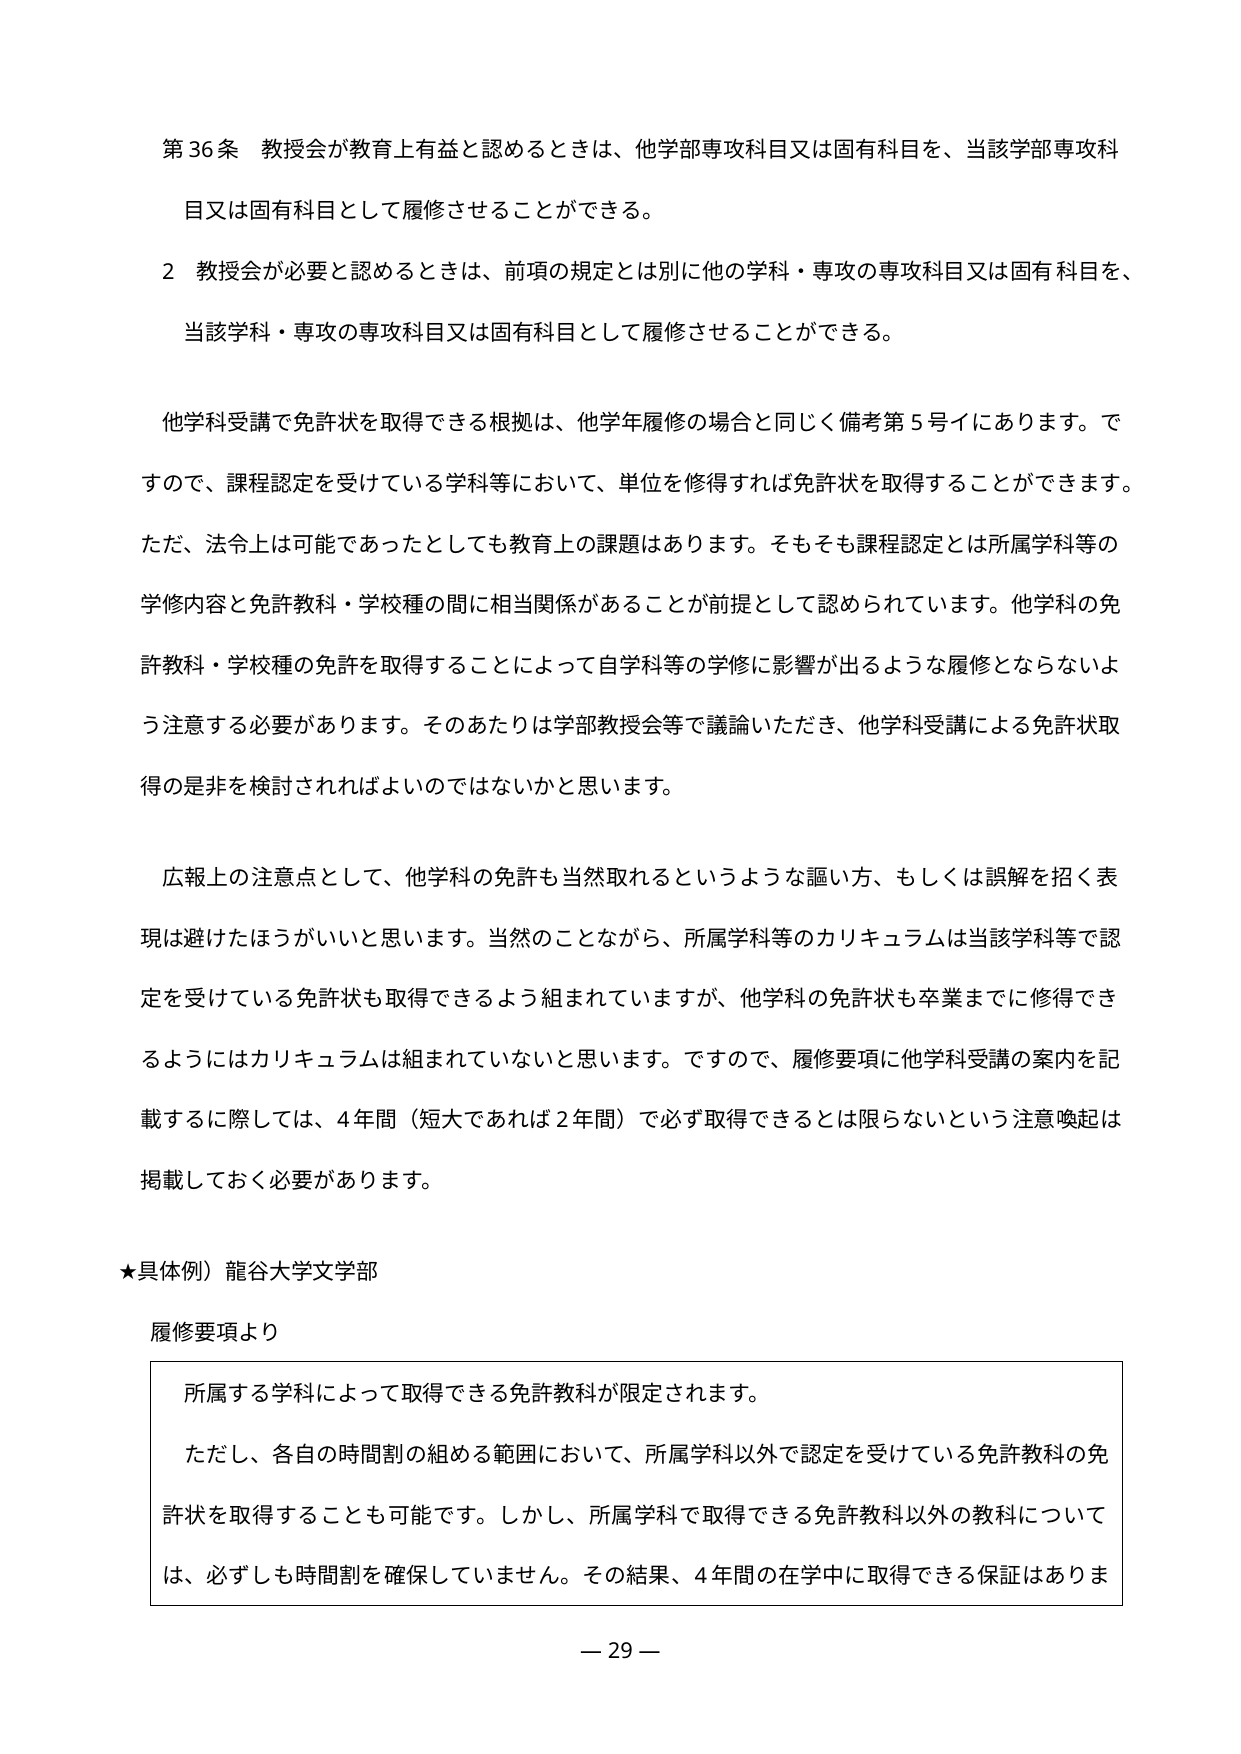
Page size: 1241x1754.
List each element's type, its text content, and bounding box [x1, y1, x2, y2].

text 2 教授会が必要と認めるときは、前項の規定とは別に他の学科・専攻の専攻科目又は固有科目を、当該学科・専攻の専攻科目又は固有科目として履修させることができる。 [162, 239, 1122, 361]
text ★具体例）龍谷大学文学部 [118, 1240, 1122, 1300]
text 第36条 教授会が教育上有益と認めるときは、他学部専攻科目又は固有科目を、当該学部専攻科目又は固有科目として履修させることができる。 [162, 118, 1122, 239]
text 広報上の注意点として、他学科の免許も当然取れるというような謳い方、もしくは誤解を招く表現は避けたほうがいいと思います。当然のことながら、所属学科等のカリキュラムは当該学科等で認定を受けている免許状も取得できるよう組まれていますが、他学科の免許状も卒業までに修得できるようにはカリキュラムは組まれていないと思います。ですので、履修要項に他学科受講の案内を記載するに際しては、4年間（短大であれば2年間）で必ず取得できるとは限らないという注意喚起は掲載しておく必要があります。 [140, 846, 1122, 1209]
text 他学科受講で免許状を取得できる根拠は、他学年履修の場合と同じく備考第5号イにあります。ですので、課程認定を受けている学科等において、単位を修得すれば免許状を取得することができます。ただ、法令上は可能であったとしても教育上の課題はあります。そもそも課程認定とは所属学科等の学修内容と免許教科・学校種の間に相当関係があることが前提として認められています。他学科の免許教科・学校種の免許を取得することによって自学科等の学修に影響が出るような履修とならないよう注意する必要があります。そのあたりは学部教授会等で議論いただき、他学科受講による免許状取得の是非を検討されればよいのではないかと思います。 [140, 391, 1122, 815]
text 履修要項より [150, 1300, 1122, 1361]
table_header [151, 1362, 1122, 1604]
